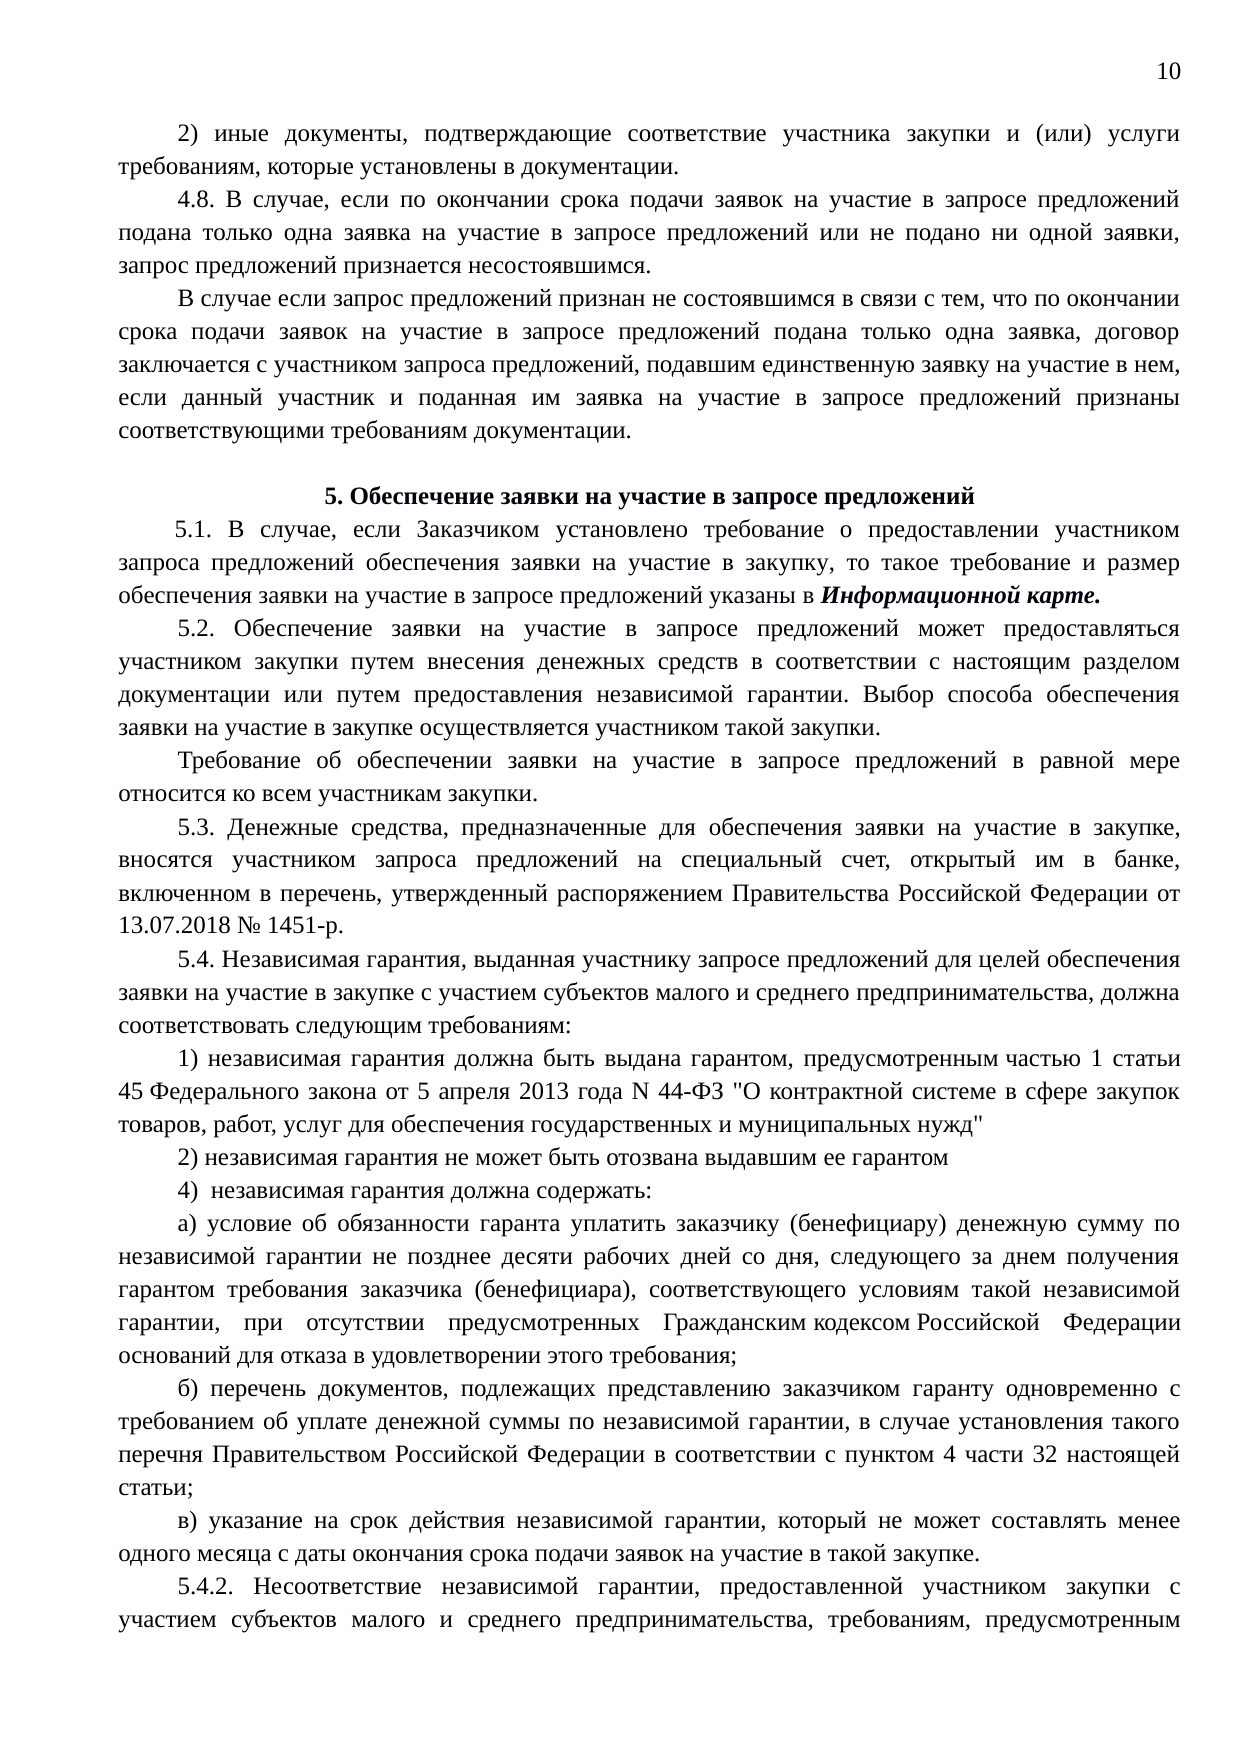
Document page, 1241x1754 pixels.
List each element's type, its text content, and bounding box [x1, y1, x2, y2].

text В случае если запрос предложений признан не состоявшимся в связи с тем, что по окончании срока подачи заявок на участие в запросе предложений подана только одна заявка, договор заключается с участником запроса предложений, подавшим единственную заявку на участие в нем, если данный участник и поданная им заявка на участие в запросе предложений признаны соответствующими требованиям документации. [118, 283, 1181, 444]
text 4) независимая гарантия должна содержать: [118, 1175, 1181, 1203]
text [118, 1571, 1181, 1633]
text 5.1. В случае, если Заказчиком установлено требование о предоставлении участником запроса предложений обеспечения заявки на участие в закупку, то такое требование и размер обеспечения заявки на участие в запросе предложений указаны в Информационной карте. [118, 514, 1181, 609]
text 4.8. В случае, если по окончании срока подачи заявок на участие в запросе предложений подана только одна заявка на участие в запросе предложений или не подано ни одной заявки, запрос предложений признается несостоявшимся. [118, 184, 1181, 279]
text 2) независимая гарантия не может быть отозвана выдавшим ее гарантом [118, 1142, 1181, 1171]
text б) перечень документов, подлежащих представлению заказчиком гаранту одновременно с требованием об уплате денежной суммы по независимой гарантии, в случае установления такого перечня Правительством Российской Федерации в соответствии с пунктом 4 части 32 настоящей статьи; [118, 1373, 1181, 1501]
text 5.2. Обеспечение заявки на участие в запросе предложений может предоставляться участником закупки путем внесения денежных средств в соответствии с настоящим разделом документации или путем предоставления независимой гарантии. Выбор способа обеспечения заявки на участие в закупке осуществляется участником такой закупки. [118, 613, 1181, 741]
text 5. Обеспечение заявки на участие в запросе предложений [118, 481, 1181, 510]
text в) указание на срок действия независимой гарантии, который не может составлять менее одного месяца с даты окончания срока подачи заявок на участие в такой закупке. [118, 1505, 1181, 1567]
text 5.3. Денежные средства, предназначенные для обеспечения заявки на участие в закупке, вносятся участником запроса предложений на специальный счет, открытый им в банке, включенном в перечень, утвержденный распоряжением Правительства Российской Федерации от 13.07.2018 № 1451-р. [118, 812, 1181, 939]
text Требование об обеспечении заявки на участие в запросе предложений в равной мере относится ко всем участникам закупки. [118, 746, 1181, 807]
text а) условие об обязанности гаранта уплатить заказчику (бенефициару) денежную сумму по независимой гарантии не позднее десяти рабочих дней со дня, следующего за днем получения гарантом требования заказчика (бенефициара), соответствующего условиям такой независимой гарантии, при отсутствии предусмотренных Гражданским кодексом Российской Федерации оснований для отказа в удовлетворении этого требования; [118, 1208, 1181, 1369]
text 1) независимая гарантия должна быть выдана гарантом, предусмотренным частью 1 статьи 45 Федерального закона от 5 апреля 2013 года N 44-ФЗ "О контрактной системе в сфере закупок товаров, работ, услуг для обеспечения государственных и муниципальных нужд" [118, 1043, 1181, 1137]
text 2) иные документы, подтверждающие соответствие участника закупки и (или) услуги требованиям, которые установлены в документации. [118, 118, 1181, 180]
text 5.4. Независимая гарантия, выданная участнику запросе предложений для целей обеспечения заявки на участие в закупке с участием субъектов малого и среднего предпринимательства, должна соответствовать следующим требованиям: [118, 944, 1181, 1038]
